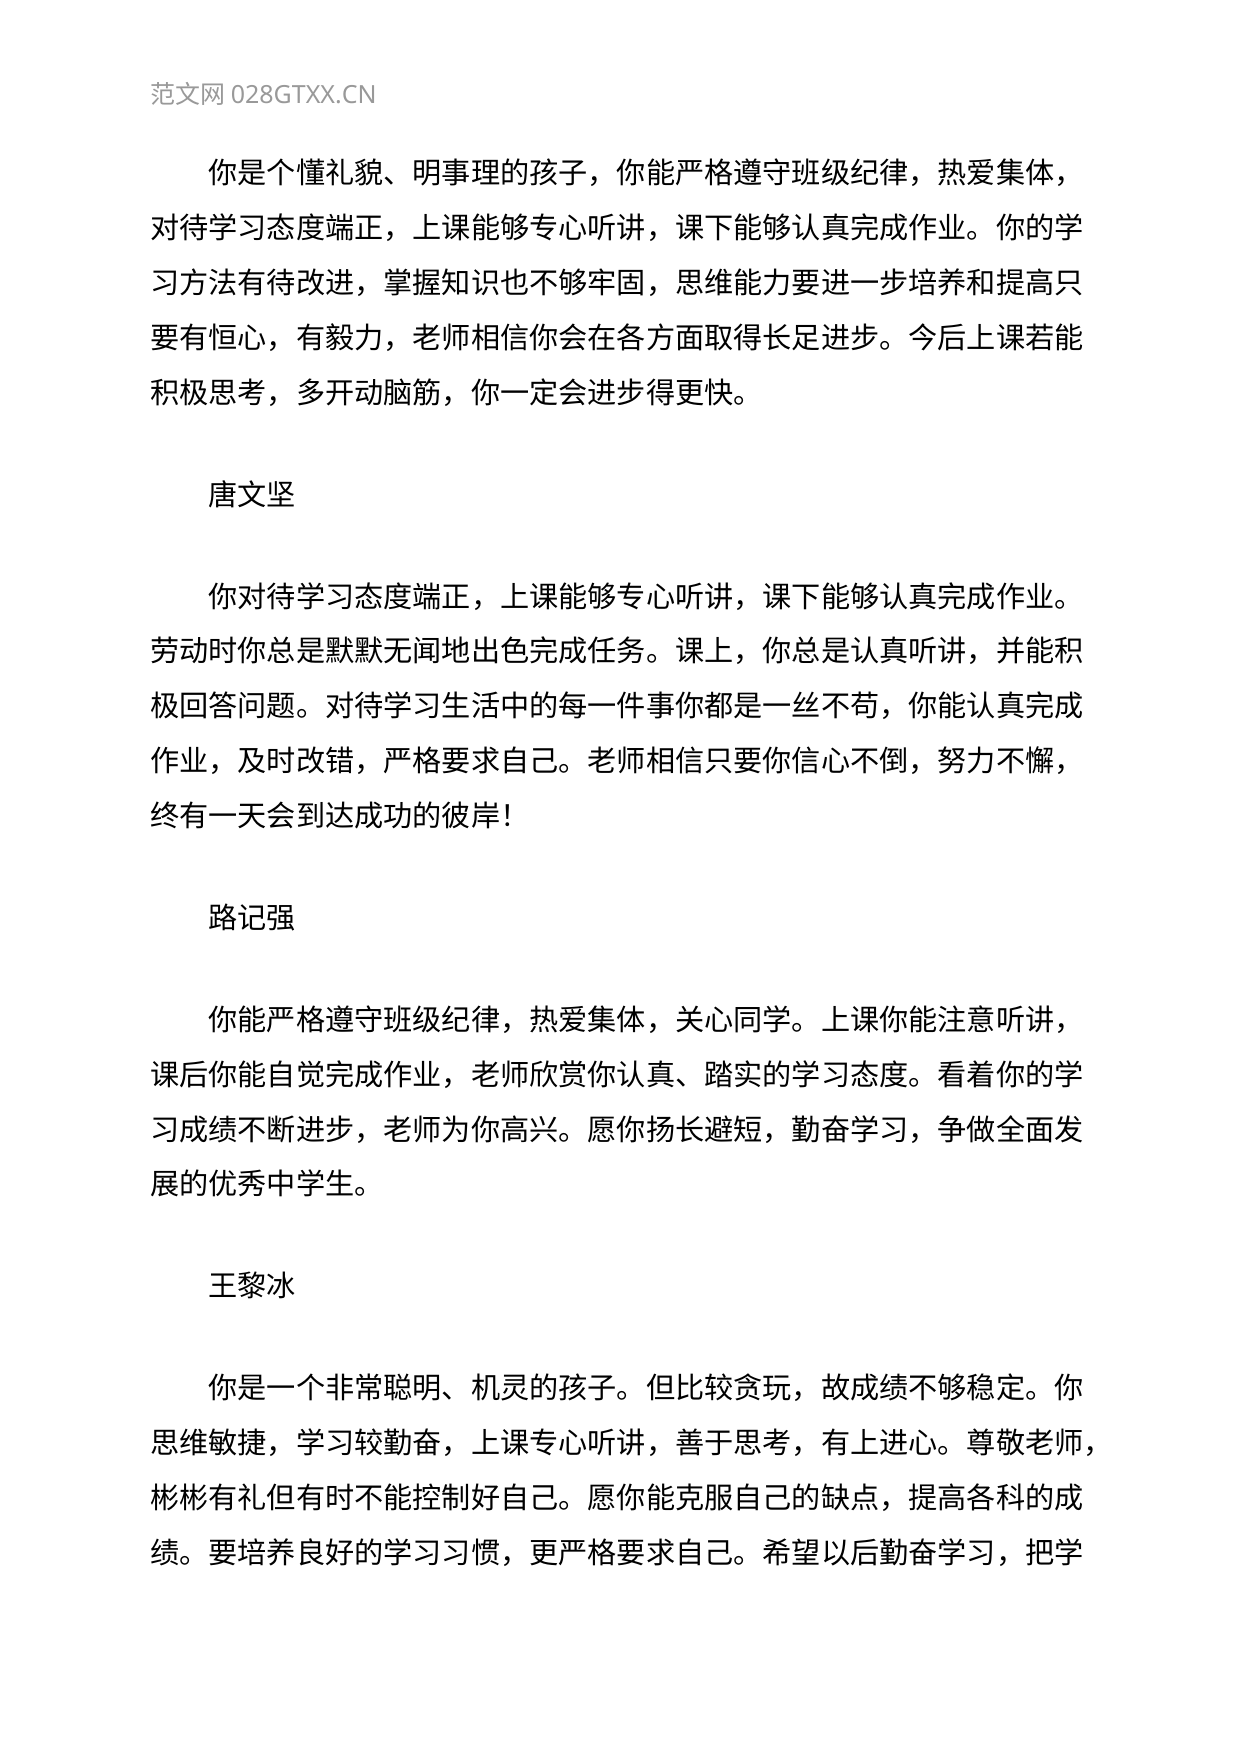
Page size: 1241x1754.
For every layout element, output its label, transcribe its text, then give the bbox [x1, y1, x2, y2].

text 你能严格遵守班级纪律，热爱集体，关心同学。上课你能注意听讲，课后你能自觉完成作业，老师欣赏你认真、踏实的学习态度。看着你的学习成绩不断进步，老师为你高兴。愿你扬长避短，勤奋学习，争做全面发展的优秀中学生。 [150, 996, 1090, 1203]
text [150, 1364, 1090, 1571]
text 路记强 [150, 894, 1090, 937]
text 你对待学习态度端正，上课能够专心听讲，课下能够认真完成作业。劳动时你总是默默无闻地出色完成任务。课上，你总是认真听讲，并能积极回答问题。对待学习生活中的每一件事你都是一丝不苟，你能认真完成作业，及时改错，严格要求自己。老师相信只要你信心不倒，努力不懈，终有一天会到达成功的彼岸！ [150, 573, 1090, 835]
text 王黎冰 [150, 1263, 1090, 1305]
text 唐文坚 [150, 471, 1090, 514]
text 你是个懂礼貌、明事理的孩子，你能严格遵守班级纪律，热爱集体，对待学习态度端正，上课能够专心听讲，课下能够认真完成作业。你的学习方法有待改进，掌握知识也不够牢固，思维能力要进一步培养和提高只要有恒心，有毅力，老师相信你会在各方面取得长足进步。今后上课若能积极思考，多开动脑筋，你一定会进步得更快。 [150, 150, 1090, 412]
